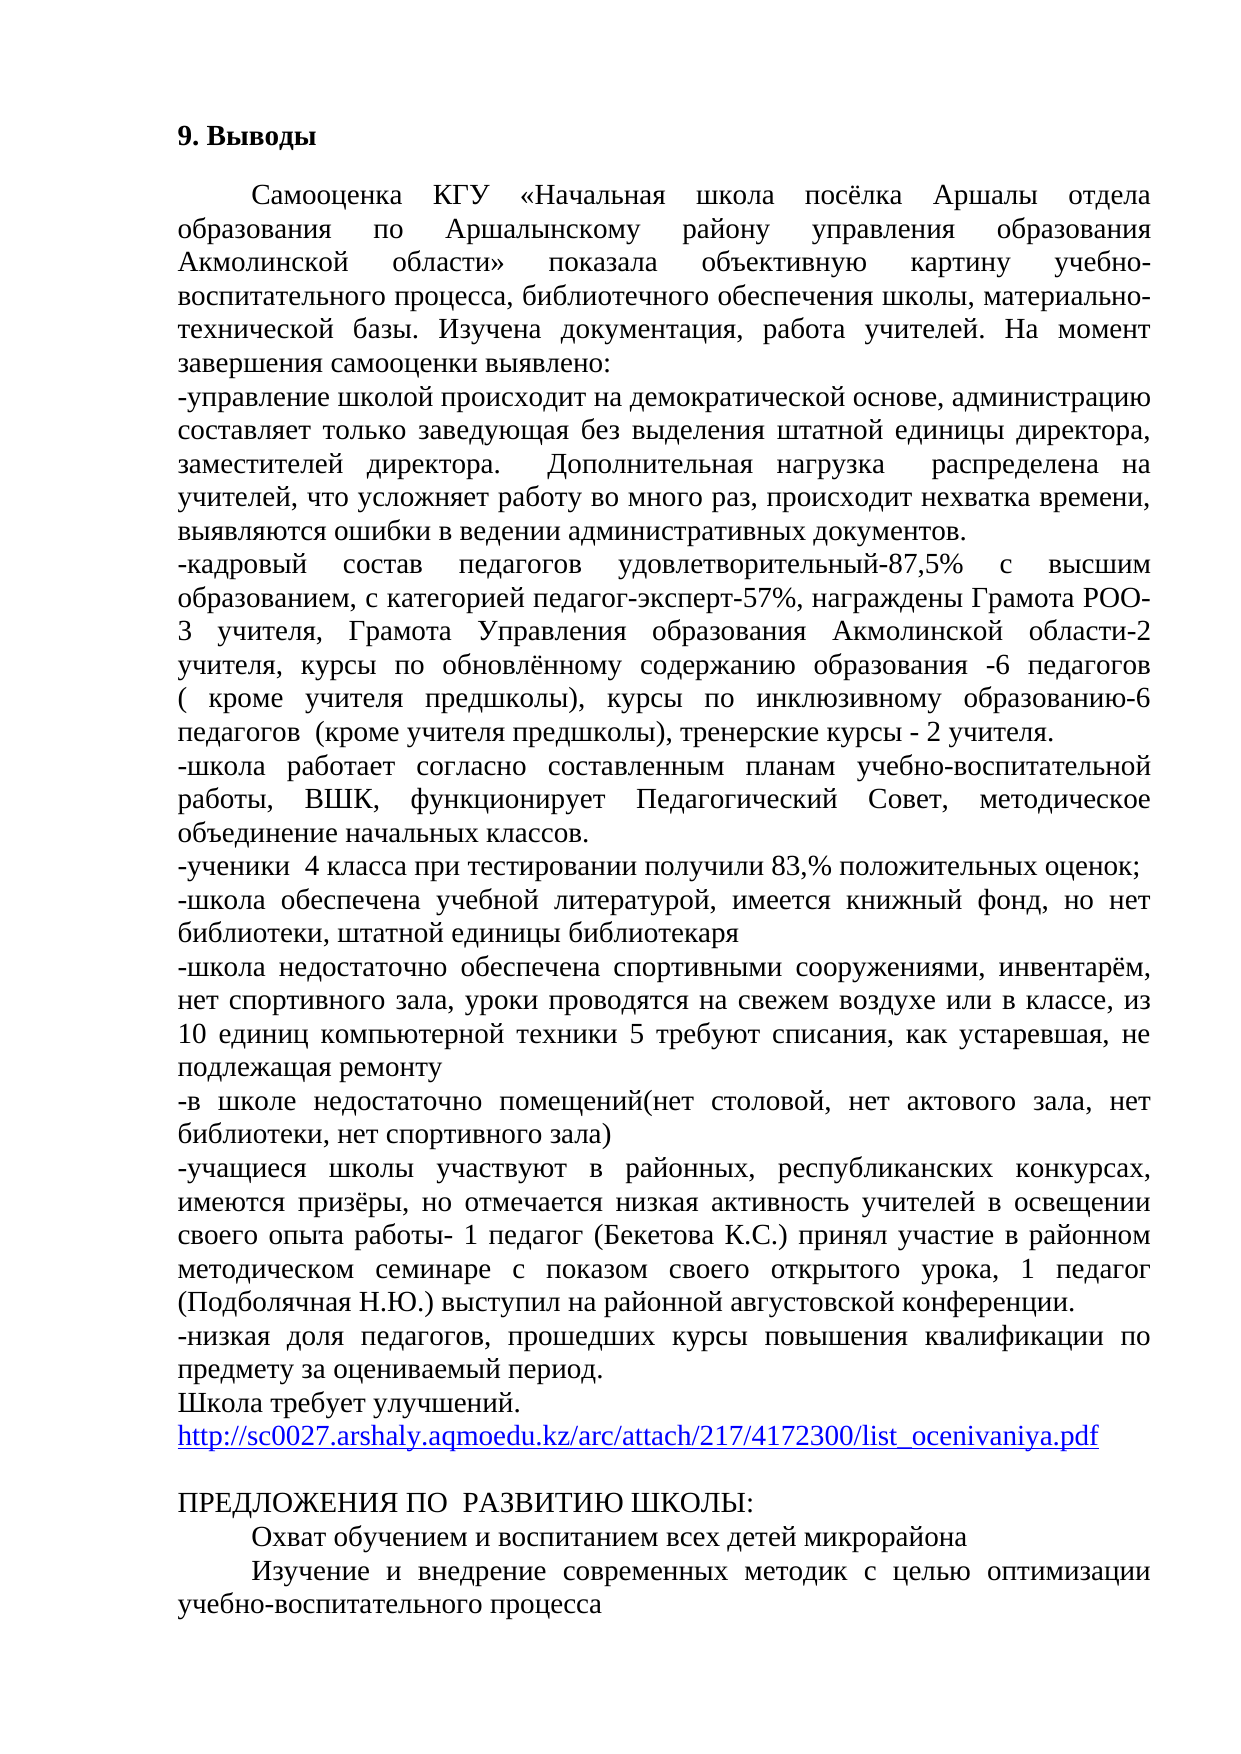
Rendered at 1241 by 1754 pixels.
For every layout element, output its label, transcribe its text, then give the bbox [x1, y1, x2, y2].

text -управление школой происходит на демократической основе, администрацию составляет только заведующая без выделения штатной единицы директора, заместителей директора. Дополнительная нагрузка распределена на учителей, что усложняет работу во много раз, происходит нехватка времени, выявляются ошибки в ведении административных документов. [177, 379, 1152, 546]
text 9. Выводы [177, 118, 1152, 152]
text ПРЕДЛОЖЕНИЯ ПО РАЗВИТИЮ ШКОЛЫ: [177, 1486, 1152, 1519]
text -в школе недостаточно помещений(нет столовой, нет актового зала, нет библиотеки, нет спортивного зала) [177, 1083, 1152, 1150]
text -школа работает согласно составленным планам учебно-воспитательной работы, ВШК, функционирует Педагогический Совет, методическое объединение начальных классов. [177, 748, 1152, 848]
text -школа недостаточно обеспечена спортивными сооружениями, инвентарём, нет спортивного зала, уроки проводятся на свежем воздухе или в классе, из 10 единиц компьютерной техники 5 требуют списания, как устаревшая, не подлежащая ремонту [177, 949, 1152, 1083]
text Изучение и внедрение современных методик с целью оптимизации учебно-воспитательного процесса [177, 1553, 1152, 1620]
text -кадровый состав педагогов удовлетворительный-87,5% с высшим образованием, с категорией педагог-эксперт-57%, награждены Грамота РОО-3 учителя, Грамота Управления образования Акмолинской области-2 учителя, курсы по обновлённому содержанию образования -6 педагогов ( кроме учителя предшколы), курсы по инклюзивному образованию-6 педагогов (кроме учителя предшколы), тренерские курсы - 2 учителя. [177, 546, 1152, 748]
text Самооценка КГУ «Начальная школа посёлка Аршалы отдела образования по Аршалынскому району управления образования Акмолинской области» показала объективную картину учебно-воспитательного процесса, библиотечного обеспечения школы, материально-технической базы. Изучена документация, работа учителей. На момент завершения самооценки выявлено: [177, 177, 1152, 379]
text http://sc0027.arshaly.aqmoedu.kz/arc/attach/217/4172300/list_ocenivaniya.pdf [177, 1418, 1152, 1452]
text Школа требует улучшений. [177, 1385, 1152, 1418]
text -низкая доля педагогов, прошедших курсы повышения квалификации по предмету за оцениваемый период. [177, 1318, 1152, 1385]
text -школа обеспечена учебной литературой, имеется книжный фонд, но нет библиотеки, штатной единицы библиотекаря [177, 882, 1152, 949]
text Охват обучением и воспитанием всех детей микрорайона [177, 1519, 1152, 1553]
text -учащиеся школы участвуют в районных, республиканских конкурсах, имеются призёры, но отмечается низкая активность учителей в освещении своего опыта работы- 1 педагог (Бекетова К.С.) принял участие в районном методическом семинаре с показом своего открытого урока, 1 педагог (Подболячная Н.Ю.) выступил на районной августовской конференции. [177, 1150, 1152, 1318]
text -ученики 4 класса при тестировании получили 83,% положительных оценок; [177, 848, 1152, 882]
